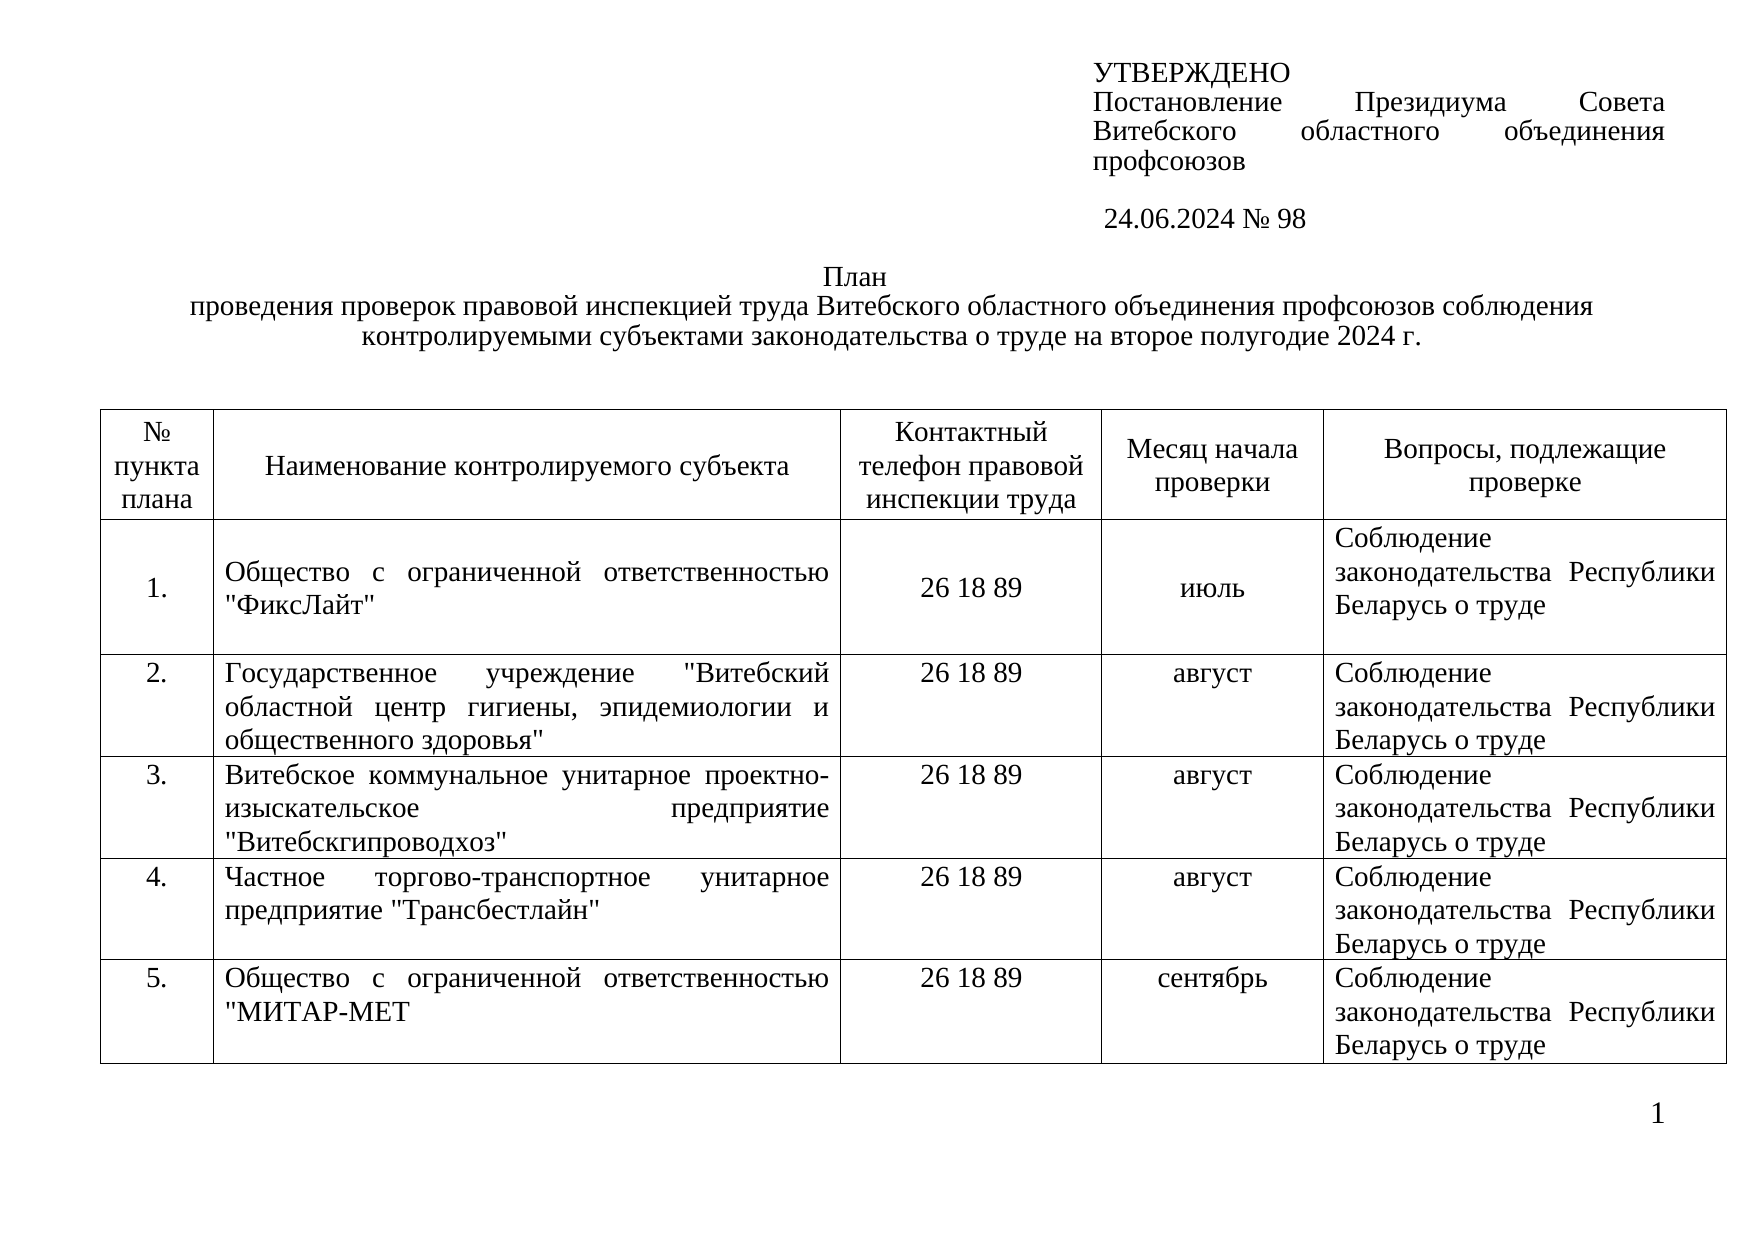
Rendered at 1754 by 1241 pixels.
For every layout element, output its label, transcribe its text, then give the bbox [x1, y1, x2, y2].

table_cell 4. [101, 859, 213, 959]
table_cell Государственное учреждение "Витебский областной центр гигиены, эпидемиологии и общественного здоровья" [214, 655, 840, 756]
table_cell 26 18 89 [841, 520, 1101, 654]
table_cell Соблюдение законодательства Республики Беларусь о труде [1324, 655, 1726, 756]
table_cell Частное торгово-транспортное унитарное предприятие "Трансбестлайн" [214, 859, 840, 959]
table_cell Соблюдение законодательства Республики Беларусь о труде [1324, 757, 1726, 858]
table_cell 26 18 89 [841, 757, 1101, 858]
table_cell 2. [101, 655, 213, 756]
table_cell август [1102, 757, 1323, 858]
table_cell июль [1102, 520, 1323, 654]
text УТВЕРЖДЕНО [1093, 59, 1665, 88]
text План [44, 263, 1665, 292]
table_cell Общество с ограниченной ответственностью "МИТАР-МЕТ [214, 960, 840, 1063]
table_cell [1324, 960, 1726, 1063]
table_cell Соблюдение законодательства Республики Беларусь о труде [1324, 520, 1726, 654]
table_cell 5. [101, 960, 213, 1063]
table_cell Общество с ограниченной ответственностью "ФиксЛайт" [214, 520, 840, 654]
text Постановление Президиума Совета Витебского областного объединения профсоюзов [1093, 88, 1665, 176]
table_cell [1324, 859, 1726, 959]
table_header Наименование контролируемого субъекта [214, 410, 840, 519]
table_header № пункта плана [101, 410, 213, 519]
table_cell 26 18 89 [841, 655, 1101, 756]
table_cell сентябрь [1102, 960, 1323, 1063]
table_cell 26 18 89 [841, 960, 1101, 1063]
table_cell Витебское коммунальное унитарное проектно-изыскательское предприятие "Витебскгипроводхоз" [214, 757, 840, 858]
table_header Контактный телефон правовой инспекции труда [841, 410, 1101, 519]
table_cell 3. [101, 757, 213, 858]
table_header Месяц начала проверки [1102, 410, 1323, 519]
table_cell 1. [101, 520, 213, 654]
text 24.06.2024 № 98 [118, 205, 1665, 234]
text проведения проверок правовой инспекцией труда Витебского областного объединения профсоюзов соблюдения контролируемыми субъектами законодательства о труде на второе полугодие 2024 г. [118, 292, 1665, 351]
table_header Вопросы, подлежащие проверке [1324, 410, 1726, 519]
table_cell август [1102, 859, 1323, 959]
table_cell август [1102, 655, 1323, 756]
table_cell 26 18 89 [841, 859, 1101, 959]
